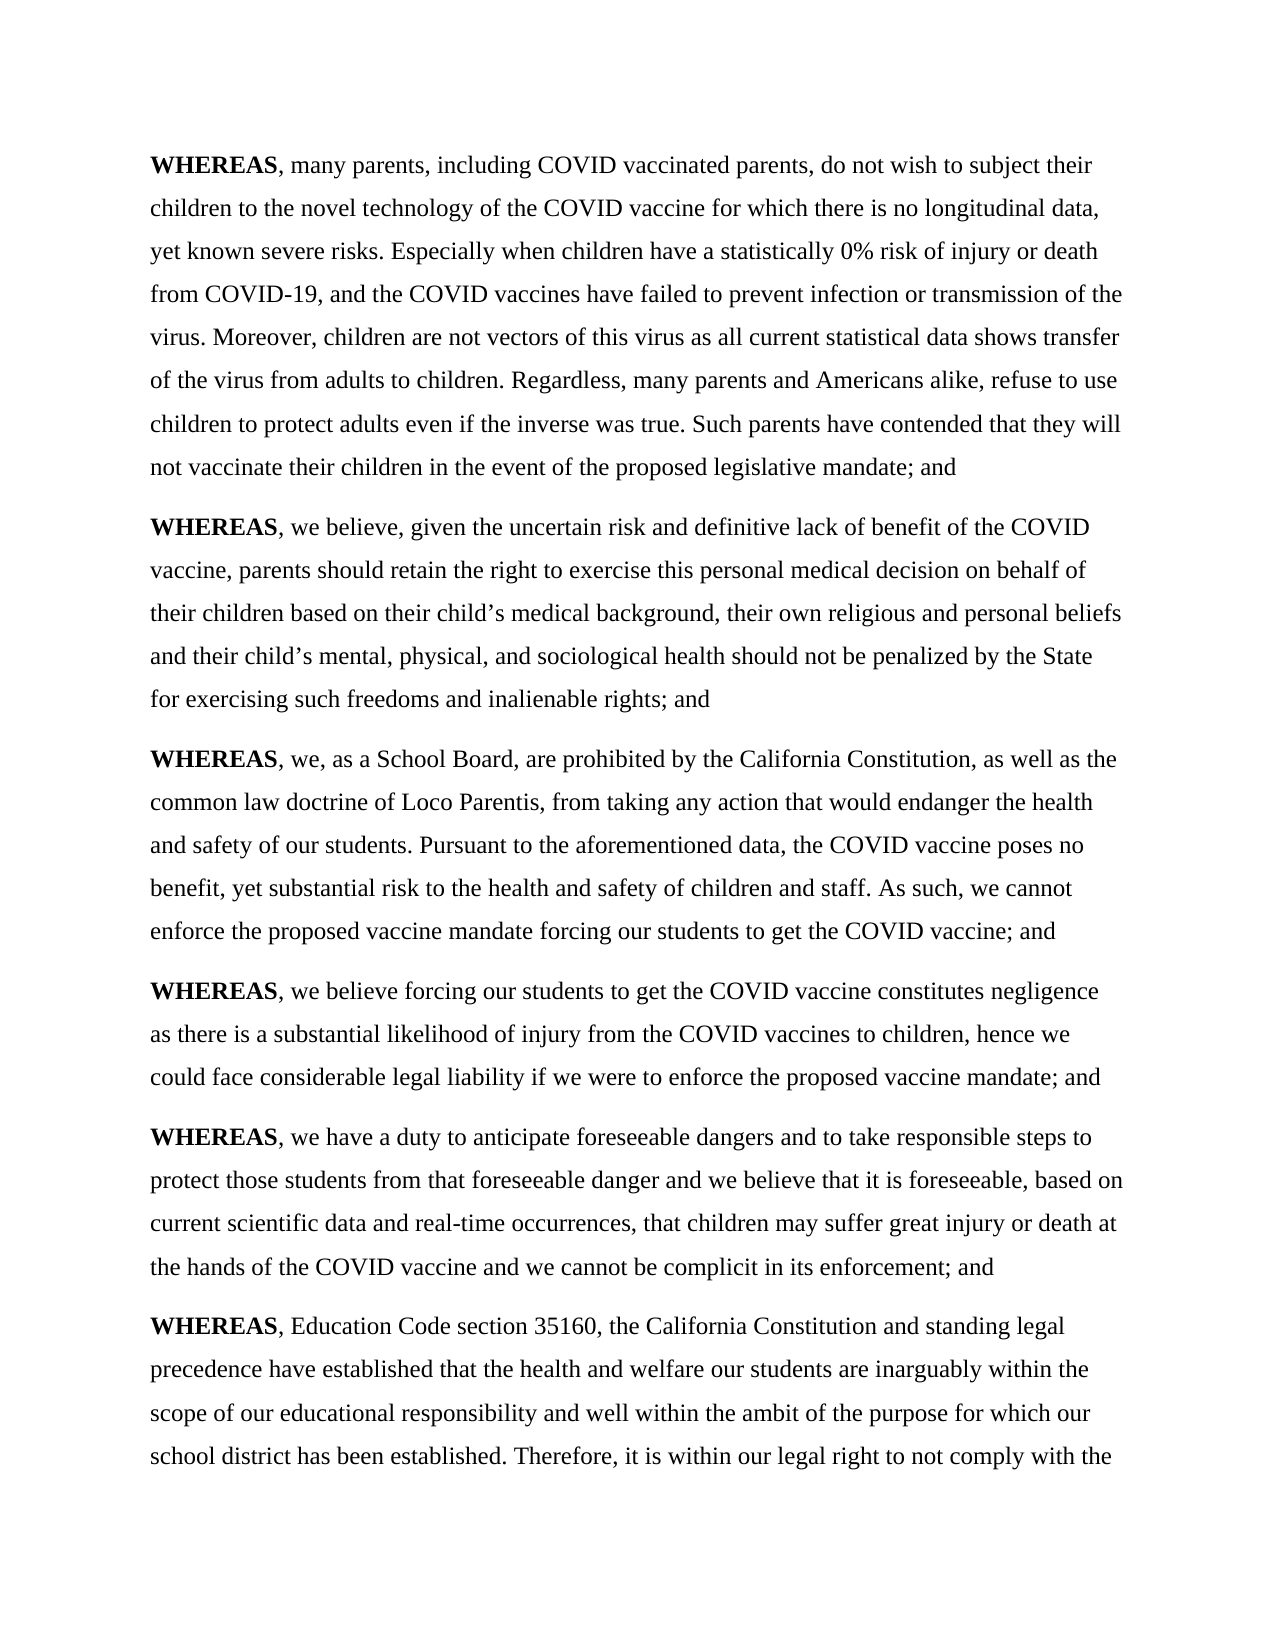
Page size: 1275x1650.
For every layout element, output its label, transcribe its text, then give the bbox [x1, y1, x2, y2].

text WHEREAS, we, as a School Board, are prohibited by the California Constitution, as well as the common law doctrine of Loco Parentis, from taking any action that would endanger the health and safety of our students. Pursuant to the aforementioned data, the COVID vaccine poses no benefit, yet substantial risk to the health and safety of children and staff. As such, we cannot enforce the proposed vaccine mandate forcing our students to get the COVID vaccine; and [150, 744, 1125, 945]
text WHEREAS, many parents, including COVID vaccinated parents, do not wish to subject their children to the novel technology of the COVID vaccine for which there is no longitudinal data, yet known severe risks. Especially when children have a statistically 0% risk of injury or death from COVID-19, and the COVID vaccines have failed to prevent infection or transmission of the virus. Moreover, children are not vectors of this virus as all current statistical data shows transfer of the virus from adults to children. Regardless, many parents and Americans alike, refuse to use children to protect adults even if the inverse was true. Such parents have contended that they will not vaccinate their children in the event of the proposed legislative mandate; and [150, 150, 1125, 481]
text WHEREAS, we have a duty to anticipate foreseeable dangers and to take responsible steps to protect those students from that foreseeable danger and we believe that it is foreseeable, based on current scientific data and real-time occurrences, that children may suffer great injury or death at the hands of the COVID vaccine and we cannot be complicit in its enforcement; and [150, 1122, 1125, 1280]
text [150, 1311, 1125, 1469]
text WHEREAS, we believe forcing our students to get the COVID vaccine constitutes negligence as there is a substantial likelihood of injury from the COVID vaccines to children, hence we could face considerable legal liability if we were to enforce the proposed vaccine mandate; and [150, 976, 1125, 1091]
text WHEREAS, we believe, given the uncertain risk and definitive lack of benefit of the COVID vaccine, parents should retain the right to exercise this personal medical decision on behalf of their children based on their child’s medical background, their own religious and personal beliefs and their child’s mental, physical, and sociological health should not be penalized by the State for exercising such freedoms and inalienable rights; and [150, 512, 1125, 713]
